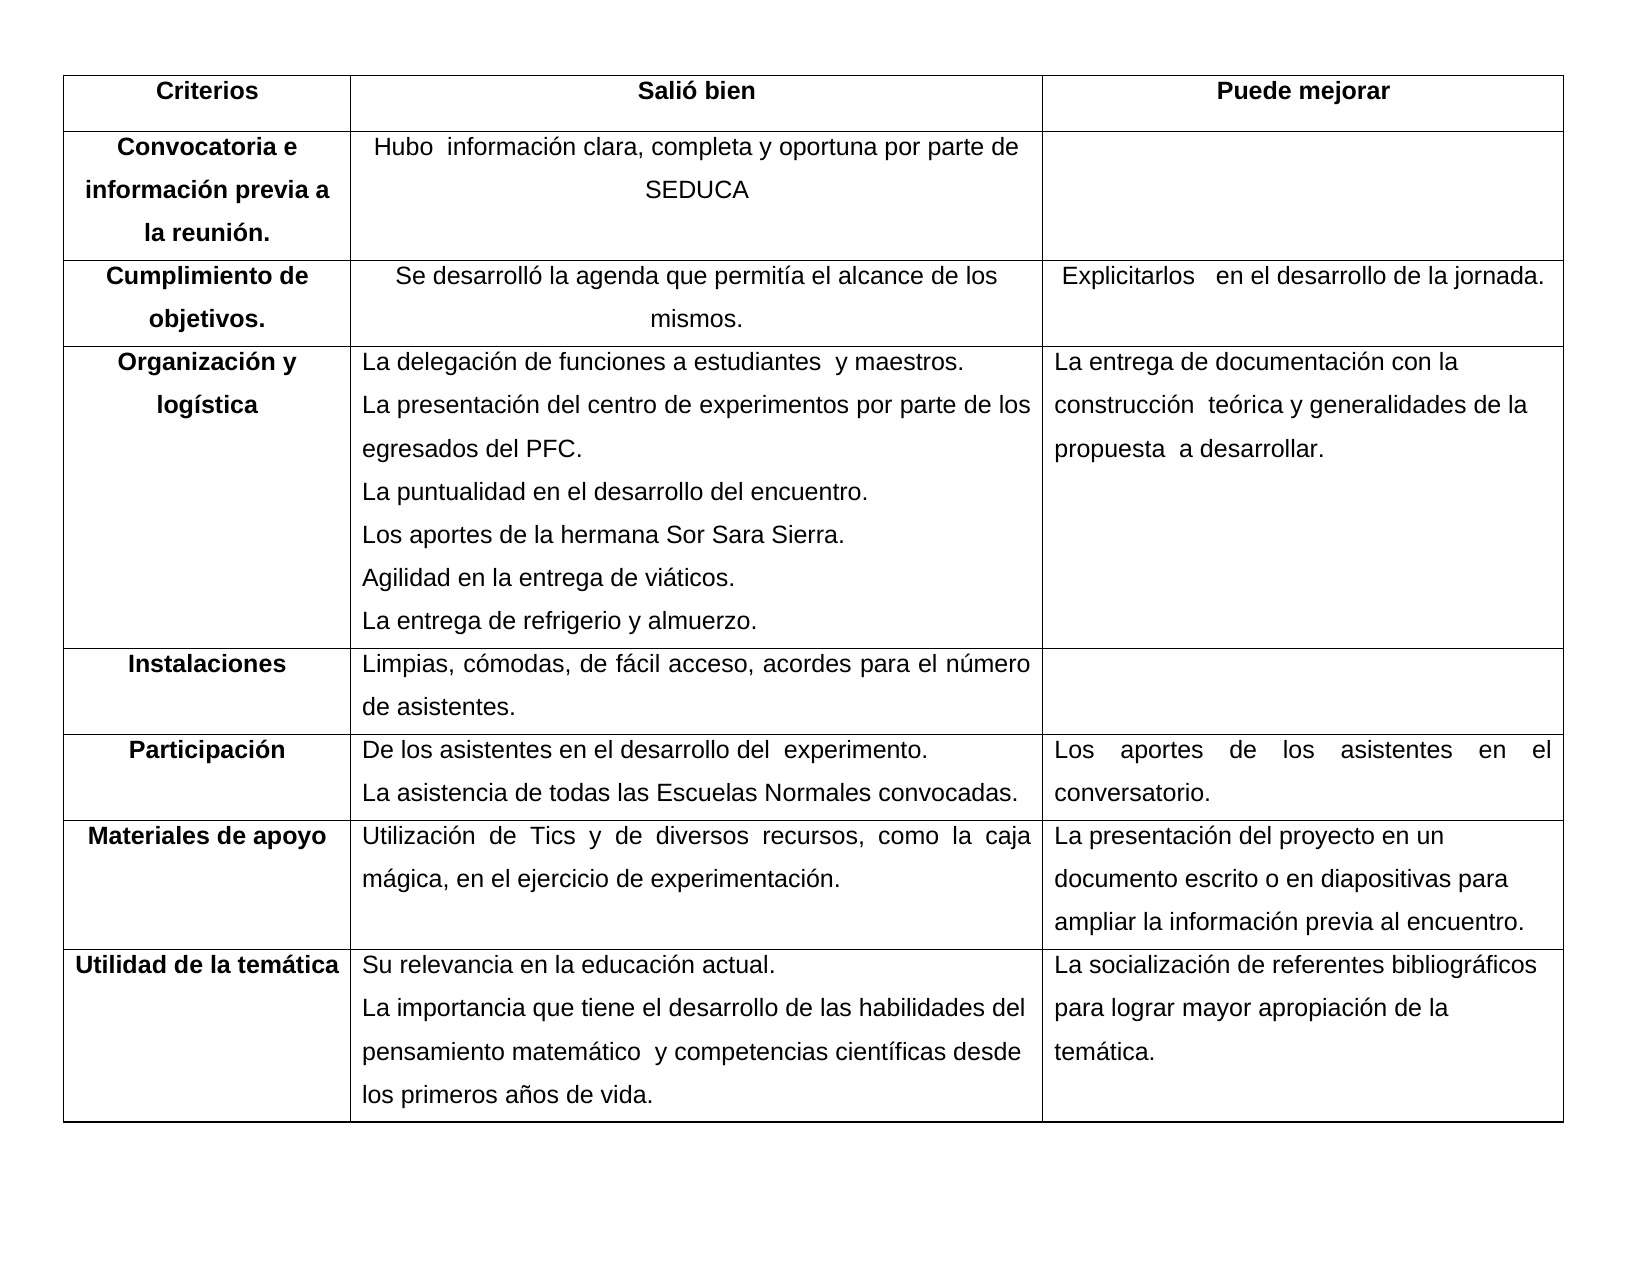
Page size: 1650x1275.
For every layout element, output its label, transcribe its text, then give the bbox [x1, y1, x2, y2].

table_cell Explicitarlos en el desarrollo de la jornada. [1043, 261, 1563, 346]
table_cell La entrega de documentación con la construcción teórica y generalidades de la propuesta a desarrollar. [1043, 347, 1563, 648]
table_cell De los asistentes en el desarrollo del experimento. La asistencia de todas las Escuelas Normales convocadas. [351, 735, 1042, 820]
table_cell La delegación de funciones a estudiantes y maestros. La presentación del centro de experimentos por parte de los egresados del PFC. La puntualidad en el desarrollo del encuentro. Los aportes de la hermana Sor Sara Sierra. Agilidad en la entrega de viáticos. La entrega de refrigerio y almuerzo. [351, 347, 1042, 648]
table_cell Organización y logística [64, 347, 350, 648]
table_cell Hubo información clara, completa y oportuna por parte de SEDUCA [351, 132, 1042, 260]
table_cell Convocatoria e información previa a la reunión. [64, 132, 350, 260]
table_cell La presentación del proyecto en un documento escrito o en diapositivas para ampliar la información previa al encuentro. [1043, 821, 1563, 949]
table_cell Cumplimiento de objetivos. [64, 261, 350, 346]
table_cell [1043, 132, 1563, 260]
table_header Puede mejorar [1043, 76, 1563, 131]
table_cell Se desarrolló la agenda que permitía el alcance de los mismos. [351, 261, 1042, 346]
table_cell Su relevancia en la educación actual. La importancia que tiene el desarrollo de las habilidades del pensamiento matemático y competencias científicas desde los primeros años de vida. [351, 950, 1042, 1121]
table_cell Participación [64, 735, 350, 820]
table_cell Limpias, cómodas, de fácil acceso, acordes para el número de asistentes. [351, 649, 1042, 734]
table_cell Utilidad de la temática [64, 950, 350, 1121]
table_cell [1043, 649, 1563, 734]
table_cell Instalaciones [64, 649, 350, 734]
table_cell Materiales de apoyo [64, 821, 350, 949]
table_cell Utilización de Tics y de diversos recursos, como la caja mágica, en el ejercicio de experimentación. [351, 821, 1042, 949]
table_header Salió bien [351, 76, 1042, 131]
table_header Criterios [64, 76, 350, 131]
table_cell Los aportes de los asistentes en el conversatorio. [1043, 735, 1563, 820]
table_cell La socialización de referentes bibliográficos para lograr mayor apropiación de la temática. [1043, 950, 1563, 1121]
